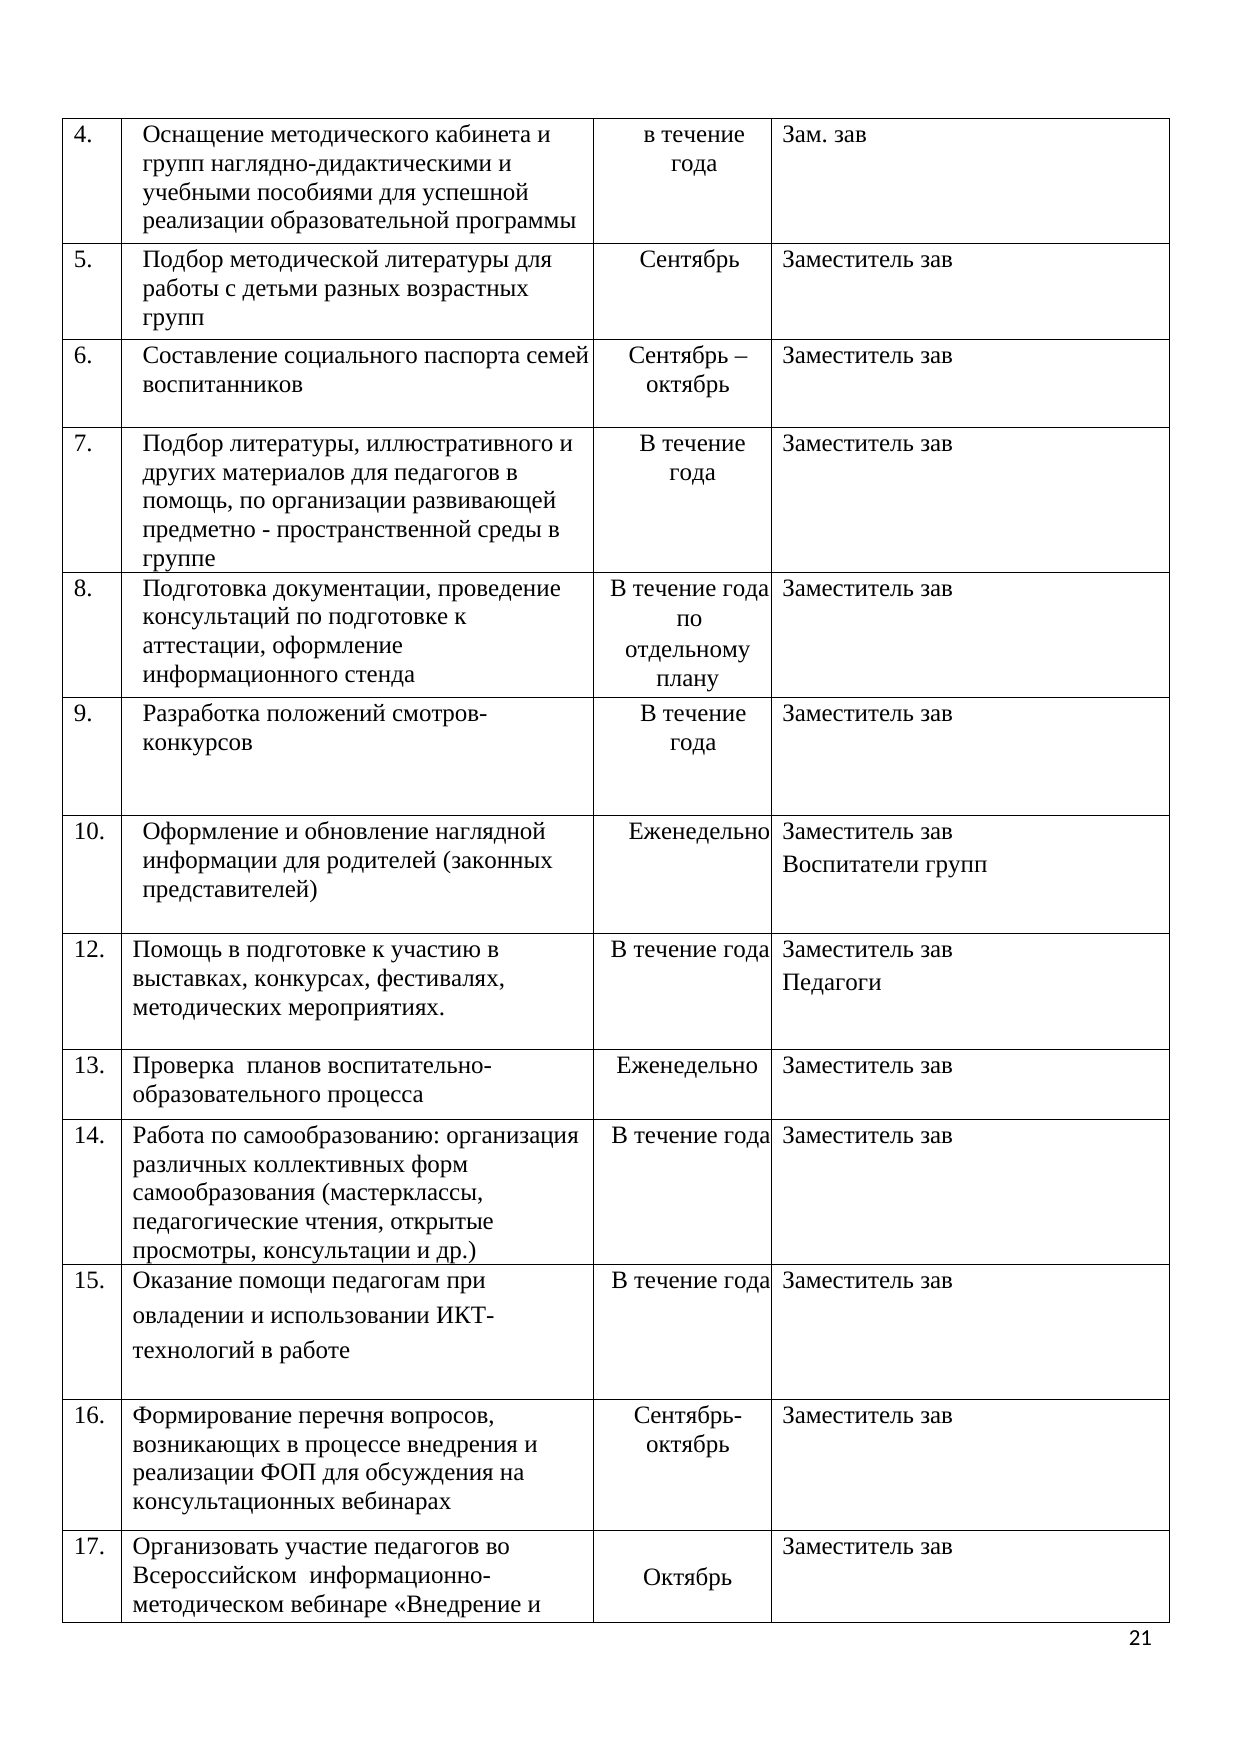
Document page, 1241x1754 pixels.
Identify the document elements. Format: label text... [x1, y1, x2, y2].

table_cell Заместитель зав [772, 698, 1169, 815]
table_cell Зам. зав [772, 119, 1169, 243]
table_cell Заместитель зав [772, 1265, 1169, 1399]
table_cell Помощь в подготовке к участию в выставках, конкурсах, фестивалях, методических мероприятиях. [122, 934, 593, 1049]
table_cell 12. [63, 934, 121, 1049]
table_cell В течение года по отдельному плану [594, 573, 771, 697]
table_cell Оказание помощи педагогам при овладении и использовании ИКТ-технологий в работе [122, 1265, 593, 1399]
table_cell Проверка планов воспитательно-образовательного процесса [122, 1050, 593, 1119]
table_cell 6. [63, 340, 121, 427]
table_cell 7. [63, 428, 121, 572]
table_cell 13. [63, 1050, 121, 1119]
table_cell Сентябрь [594, 244, 771, 339]
table_cell В течение года [594, 1265, 771, 1399]
table_cell 10. [63, 816, 121, 933]
table_cell 4. [63, 119, 121, 243]
table_cell Разработка положений смотров-конкурсов [122, 698, 593, 815]
table_cell 5. [63, 244, 121, 339]
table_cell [122, 1531, 593, 1622]
table_cell Заместитель зав Воспитатели групп [772, 816, 1169, 933]
table_cell Формирование перечня вопросов, возникающих в процессе внедрения и реализации ФОП для обсуждения на консультационных вебинарах [122, 1400, 593, 1530]
table_cell Заместитель зав [772, 573, 1169, 697]
table_cell В течение года [594, 428, 771, 572]
table_cell Подготовка документации, проведение консультаций по подготовке к аттестации, оформление информационного стенда [122, 573, 593, 697]
table_cell Заместитель зав [772, 1120, 1169, 1264]
table_cell 8. [63, 573, 121, 697]
table_cell 9. [63, 698, 121, 815]
table_cell 15. [63, 1265, 121, 1399]
table_cell Подбор литературы, иллюстративного и других материалов для педагогов в помощь, по организации развивающей предметно - пространственной среды в группе [122, 428, 593, 572]
table_cell Еженедельно [594, 1050, 771, 1119]
table_cell Сентябрь – октябрь [594, 340, 771, 427]
table_cell Заместитель зав [772, 340, 1169, 427]
table_cell Заместитель зав [772, 1400, 1169, 1530]
table_cell Работа по самообразованию: организация различных коллективных форм самообразования (мастерклассы, педагогические чтения, открытые просмотры, консультации и др.) [122, 1120, 593, 1264]
table_cell Сентябрь- октябрь [594, 1400, 771, 1530]
table_cell Подбор методической литературы для работы с детьми разных возрастных групп [122, 244, 593, 339]
table_cell Заместитель зав [772, 1531, 1169, 1622]
table_cell В течение года [594, 698, 771, 815]
table_cell Составление социального паспорта семей воспитанников [122, 340, 593, 427]
table_cell Заместитель зав Педагоги [772, 934, 1169, 1049]
table_cell Еженедельно [594, 816, 771, 933]
table_cell 17. [63, 1531, 121, 1622]
table_cell Заместитель зав [772, 1050, 1169, 1119]
table_cell 14. [63, 1120, 121, 1264]
table_cell в течение года [594, 119, 771, 243]
table_cell Заместитель зав [772, 244, 1169, 339]
table_cell Оформление и обновление наглядной информации для родителей (законных представителей) [122, 816, 593, 933]
table_cell В течение года [594, 1120, 771, 1264]
table_cell Заместитель зав [772, 428, 1169, 572]
table_cell В течение года [594, 934, 771, 1049]
table_cell 16. [63, 1400, 121, 1530]
table_cell Октябрь [594, 1531, 771, 1622]
table_cell Оснащение методического кабинета и групп наглядно-дидактическими и учебными пособиями для успешной реализации образовательной программы [122, 119, 593, 243]
